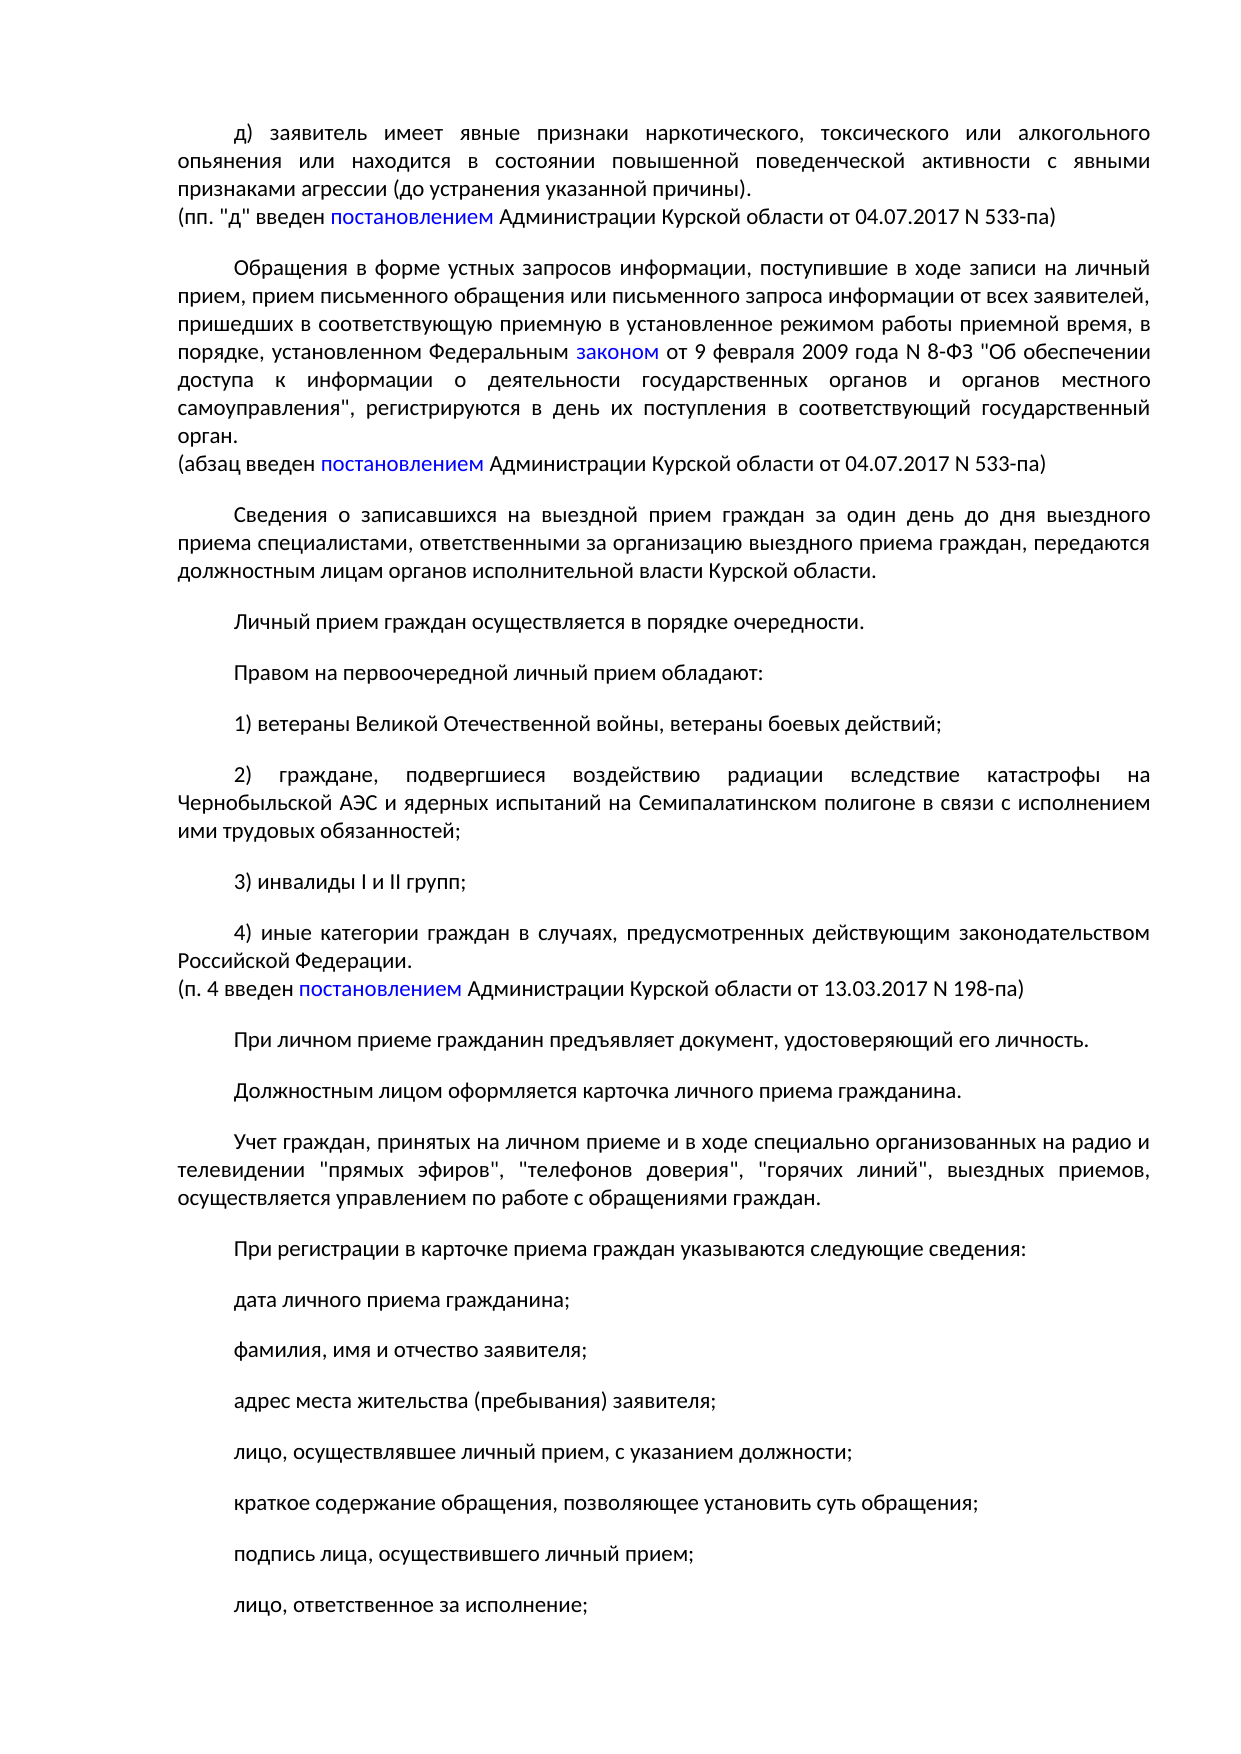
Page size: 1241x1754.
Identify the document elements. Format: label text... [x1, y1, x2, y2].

text адрес места жительства (пребывания) заявителя; [177, 1387, 1152, 1414]
text При регистрации в карточке приема граждан указываются следующие сведения: [177, 1234, 1152, 1262]
text Личный прием граждан осуществляется в порядке очередности. [177, 607, 1152, 635]
text Правом на первоочередной личный прием обладают: [177, 658, 1152, 686]
text При личном приеме гражданин предъявляет документ, удостоверяющий его личность. [177, 1025, 1152, 1053]
text подпись лица, осуществившего личный прием; [177, 1539, 1152, 1567]
text д) заявитель имеет явные признаки наркотического, токсического или алкогольного опьянения или находится в состоянии повышенной поведенческой активности с явными признаками агрессии (до устранения указанной причины). [177, 118, 1152, 202]
text 3) инвалиды I и II групп; [177, 867, 1152, 895]
text (п. 4 введен постановлением Администрации Курской области от 13.03.2017 N 198-па) [177, 974, 1152, 1002]
text 4) иные категории граждан в случаях, предусмотренных действующим законодательством Российской Федерации. [177, 918, 1152, 974]
text (абзац введен постановлением Администрации Курской области от 04.07.2017 N 533-па) [177, 449, 1152, 477]
text 1) ветераны Великой Отечественной войны, ветераны боевых действий; [177, 709, 1152, 737]
text Сведения о записавшихся на выездной прием граждан за один день до дня выездного приема специалистами, ответственными за организацию выездного приема граждан, передаются должностным лицам органов исполнительной власти Курской области. [177, 500, 1152, 584]
text Должностным лицом оформляется карточка личного приема гражданина. [177, 1076, 1152, 1104]
text Обращения в форме устных запросов информации, поступившие в ходе записи на личный прием, прием письменного обращения или письменного запроса информации от всех заявителей, пришедших в соответствующую приемную в установленное режимом работы приемной время, в порядке, установленном Федеральным законом от 9 февраля 2009 года N 8-ФЗ "Об обеспечении доступа к информации о деятельности государственных органов и органов местного самоуправления", регистрируются в день их поступления в соответствующий государственный орган. [177, 253, 1152, 449]
text (пп. "д" введен постановлением Администрации Курской области от 04.07.2017 N 533-па) [177, 202, 1152, 230]
text краткое содержание обращения, позволяющее установить суть обращения; [177, 1488, 1152, 1516]
text 2) граждане, подвергшиеся воздействию радиации вследствие катастрофы на Чернобыльской АЭС и ядерных испытаний на Семипалатинском полигоне в связи с исполнением ими трудовых обязанностей; [177, 760, 1152, 844]
text лицо, осуществлявшее личный прием, с указанием должности; [177, 1437, 1152, 1466]
text лицо, ответственное за исполнение; [177, 1590, 1152, 1618]
text дата личного приема гражданина; [177, 1285, 1152, 1313]
text Учет граждан, принятых на личном приеме и в ходе специально организованных на радио и телевидении "прямых эфиров", "телефонов доверия", "горячих линий", выездных приемов, осуществляется управлением по работе с обращениями граждан. [177, 1127, 1152, 1211]
text фамилия, имя и отчество заявителя; [177, 1336, 1152, 1364]
